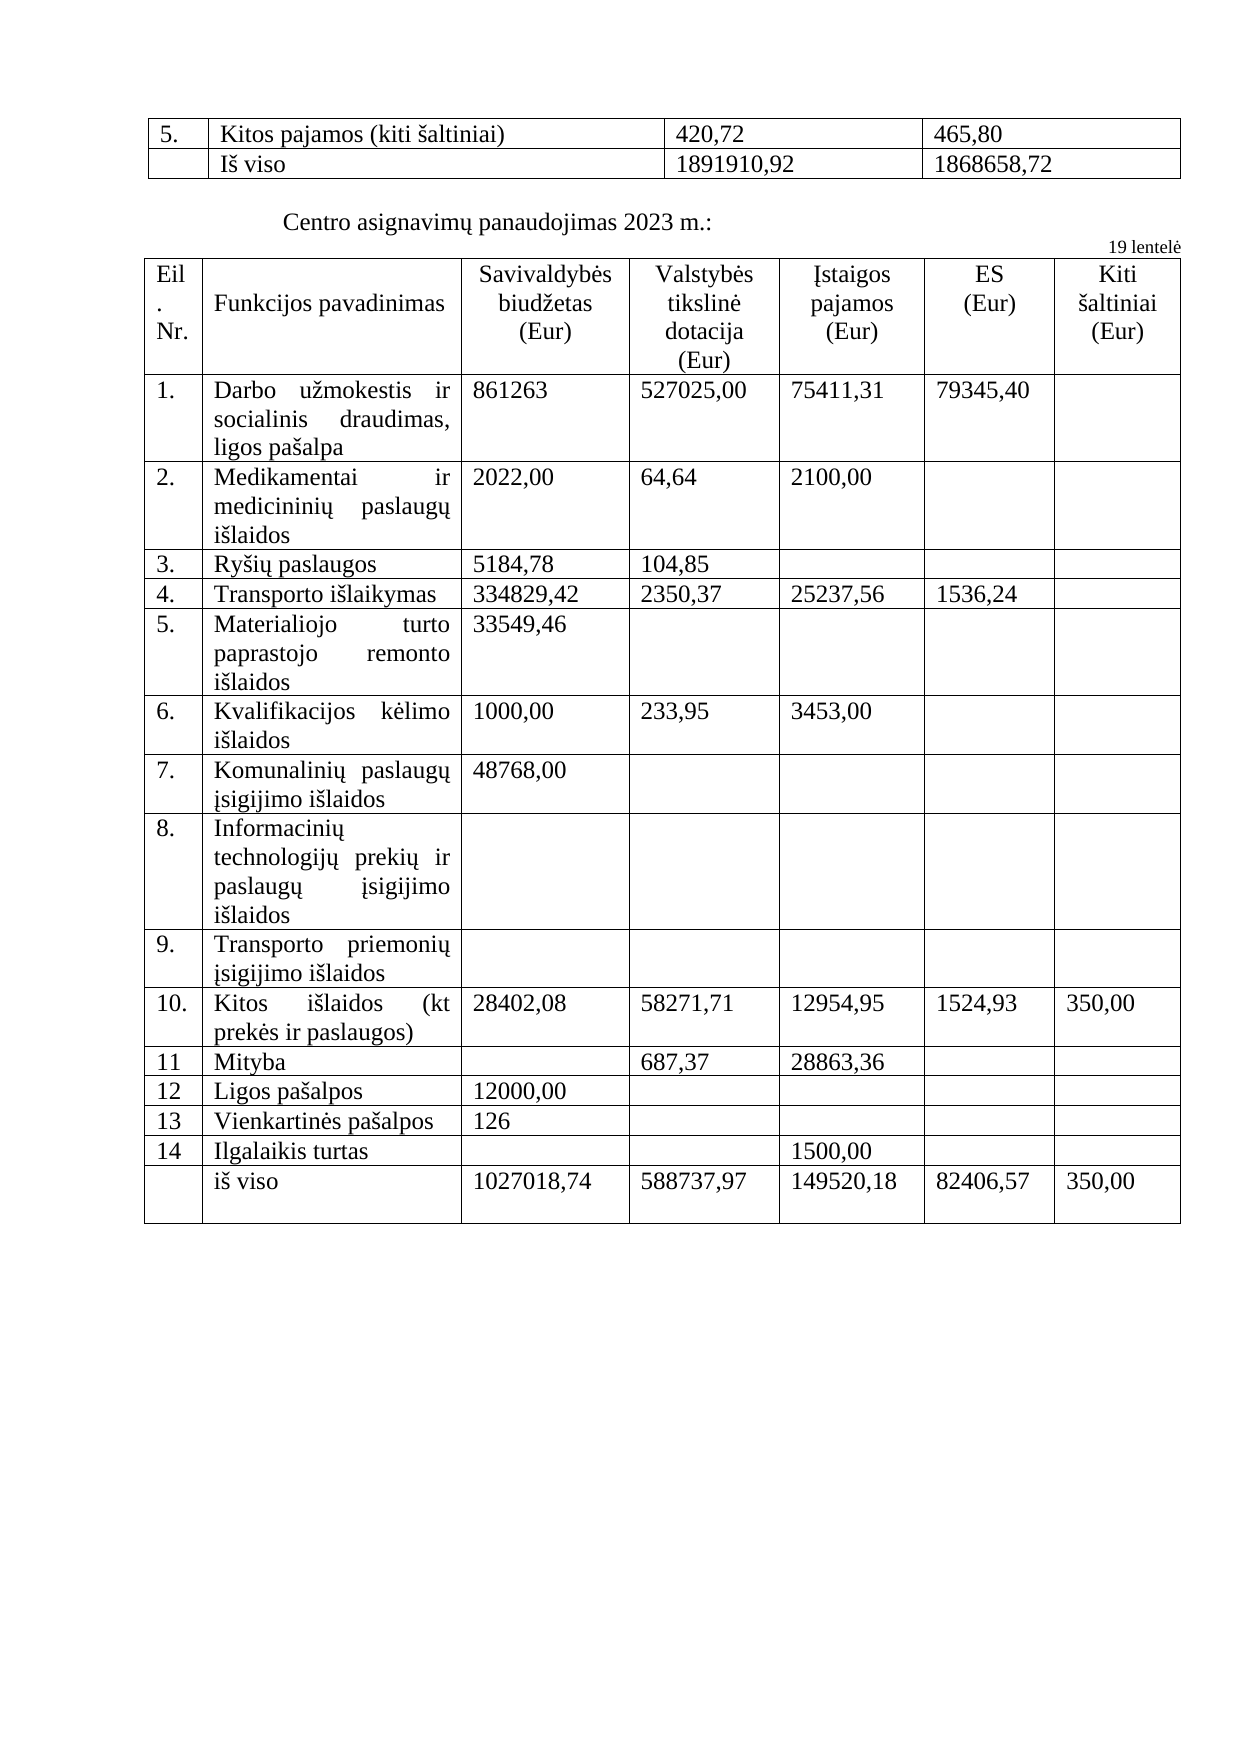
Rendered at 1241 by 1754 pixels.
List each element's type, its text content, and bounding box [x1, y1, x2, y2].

table_cell 588737,97 [630, 1166, 779, 1223]
table_cell 350,00 [1055, 988, 1180, 1046]
table_cell 334829,42 [462, 579, 629, 608]
table_cell [780, 930, 924, 987]
table_header ES (Eur) [925, 259, 1054, 374]
table_cell [925, 462, 1054, 548]
table_cell Iš viso [209, 149, 664, 178]
table_cell Materialiojo turto paprastojo remonto išlaidos [203, 609, 461, 695]
table_cell [1055, 814, 1180, 928]
table_cell Transporto priemonių įsigijimo išlaidos [203, 930, 461, 987]
table_cell Vienkartinės pašalpos [203, 1106, 461, 1135]
table_cell 350,00 [1055, 1166, 1180, 1223]
table_cell 149520,18 [780, 1166, 924, 1223]
table_cell [630, 1076, 779, 1105]
table_cell 4. [145, 579, 202, 608]
table_cell 3. [145, 550, 202, 578]
table_cell 861263 [462, 375, 629, 461]
table_cell [149, 149, 208, 178]
table_cell Ryšių paslaugos [203, 550, 461, 578]
table_cell 2100,00 [780, 462, 924, 548]
table_cell Transporto išlaikymas [203, 579, 461, 608]
table_header Valstybės tikslinė dotacija (Eur) [630, 259, 779, 374]
table_cell Mityba [203, 1047, 461, 1075]
table_cell [780, 814, 924, 928]
table_cell 5184,78 [462, 550, 629, 578]
table_cell 1. [145, 375, 202, 461]
text Centro asignavimų panaudojimas 2023 m.: [148, 207, 1181, 236]
table_cell 6. [145, 696, 202, 754]
table_cell 10. [145, 988, 202, 1046]
table_cell 104,85 [630, 550, 779, 578]
table_cell 8. [145, 814, 202, 928]
table_cell Darbo užmokestis ir socialinis draudimas, ligos pašalpa [203, 375, 461, 461]
table_cell [630, 755, 779, 812]
table_cell 7. [145, 755, 202, 812]
table_cell [1055, 550, 1180, 578]
table_cell 3453,00 [780, 696, 924, 754]
table_cell [925, 814, 1054, 928]
table_cell Kitos pajamos (kiti šaltiniai) [209, 119, 664, 148]
table_cell 233,95 [630, 696, 779, 754]
table_cell Ligos pašalpos [203, 1076, 461, 1105]
table_cell [925, 1047, 1054, 1075]
table_cell [462, 1136, 629, 1165]
table_cell 2. [145, 462, 202, 548]
table_cell [925, 609, 1054, 695]
table_cell [462, 1047, 629, 1075]
table_cell Informacinių technologijų prekių ir paslaugų įsigijimo išlaidos [203, 814, 461, 928]
table_cell [780, 755, 924, 812]
table_cell [1055, 375, 1180, 461]
table_cell [630, 814, 779, 928]
table_cell [1055, 930, 1180, 987]
table_cell Medikamentai ir medicininių paslaugų išlaidos [203, 462, 461, 548]
table_cell 64,64 [630, 462, 779, 548]
table_cell [630, 1136, 779, 1165]
table_cell 5. [145, 609, 202, 695]
table_cell [925, 1136, 1054, 1165]
table_cell [1055, 755, 1180, 812]
table_cell [145, 1166, 202, 1223]
table_cell 2022,00 [462, 462, 629, 548]
table_cell 33549,46 [462, 609, 629, 695]
table_cell [1055, 1047, 1180, 1075]
table_cell [1055, 1076, 1180, 1105]
table_header Eil. Nr. [145, 259, 202, 374]
table_cell Kitos išlaidos (kt prekės ir paslaugos) [203, 988, 461, 1046]
table_cell Komunalinių paslaugų įsigijimo išlaidos [203, 755, 461, 812]
table_cell 5. [149, 119, 208, 148]
table_cell [925, 930, 1054, 987]
table_header Įstaigos pajamos (Eur) [780, 259, 924, 374]
table_cell 79345,40 [925, 375, 1054, 461]
table_cell 1000,00 [462, 696, 629, 754]
table_cell [1055, 462, 1180, 548]
table_cell 75411,31 [780, 375, 924, 461]
table_cell iš viso [203, 1166, 461, 1223]
table_cell [1055, 579, 1180, 608]
table_cell [925, 1076, 1054, 1105]
table_cell Kvalifikacijos kėlimo išlaidos [203, 696, 461, 754]
table_cell 12000,00 [462, 1076, 629, 1105]
table_cell [462, 930, 629, 987]
table_cell 13 [145, 1106, 202, 1135]
table_cell 1500,00 [780, 1136, 924, 1165]
table_cell [780, 1076, 924, 1105]
table_cell [925, 755, 1054, 812]
table_cell 14 [145, 1136, 202, 1165]
table_header Funkcijos pavadinimas [203, 259, 461, 374]
table_cell [630, 609, 779, 695]
table_cell [1055, 1136, 1180, 1165]
table_cell 28402,08 [462, 988, 629, 1046]
table_cell [1055, 609, 1180, 695]
table_cell [780, 1106, 924, 1135]
table_cell [630, 930, 779, 987]
table_cell 48768,00 [462, 755, 629, 812]
table_cell [462, 814, 629, 928]
table_cell 25237,56 [780, 579, 924, 608]
table_cell 1027018,74 [462, 1166, 629, 1223]
table_cell 2350,37 [630, 579, 779, 608]
table_cell [1055, 1106, 1180, 1135]
table_cell [630, 1106, 779, 1135]
table_cell 58271,71 [630, 988, 779, 1046]
table_cell 82406,57 [925, 1166, 1054, 1223]
table_header Savivaldybės biudžetas (Eur) [462, 259, 629, 374]
table_cell [925, 1106, 1054, 1135]
table_cell 1536,24 [925, 579, 1054, 608]
table_cell 1868658,72 [923, 149, 1180, 178]
table_cell 11 [145, 1047, 202, 1075]
table_cell 28863,36 [780, 1047, 924, 1075]
table_cell [1055, 696, 1180, 754]
table_cell 1524,93 [925, 988, 1054, 1046]
table_cell 687,37 [630, 1047, 779, 1075]
table_cell 465,80 [923, 119, 1180, 148]
table_cell 420,72 [665, 119, 922, 148]
table_cell 9. [145, 930, 202, 987]
table_cell 527025,00 [630, 375, 779, 461]
text 19 lentelė [148, 236, 1181, 258]
table_cell [925, 696, 1054, 754]
table_header Kiti šaltiniai (Eur) [1055, 259, 1180, 374]
table_cell [925, 550, 1054, 578]
table_cell Ilgalaikis turtas [203, 1136, 461, 1165]
table_cell [780, 609, 924, 695]
table_cell [780, 550, 924, 578]
table_cell 12 [145, 1076, 202, 1105]
table_cell 126 [462, 1106, 629, 1135]
table_cell 1891910,92 [665, 149, 922, 178]
table_cell 12954,95 [780, 988, 924, 1046]
